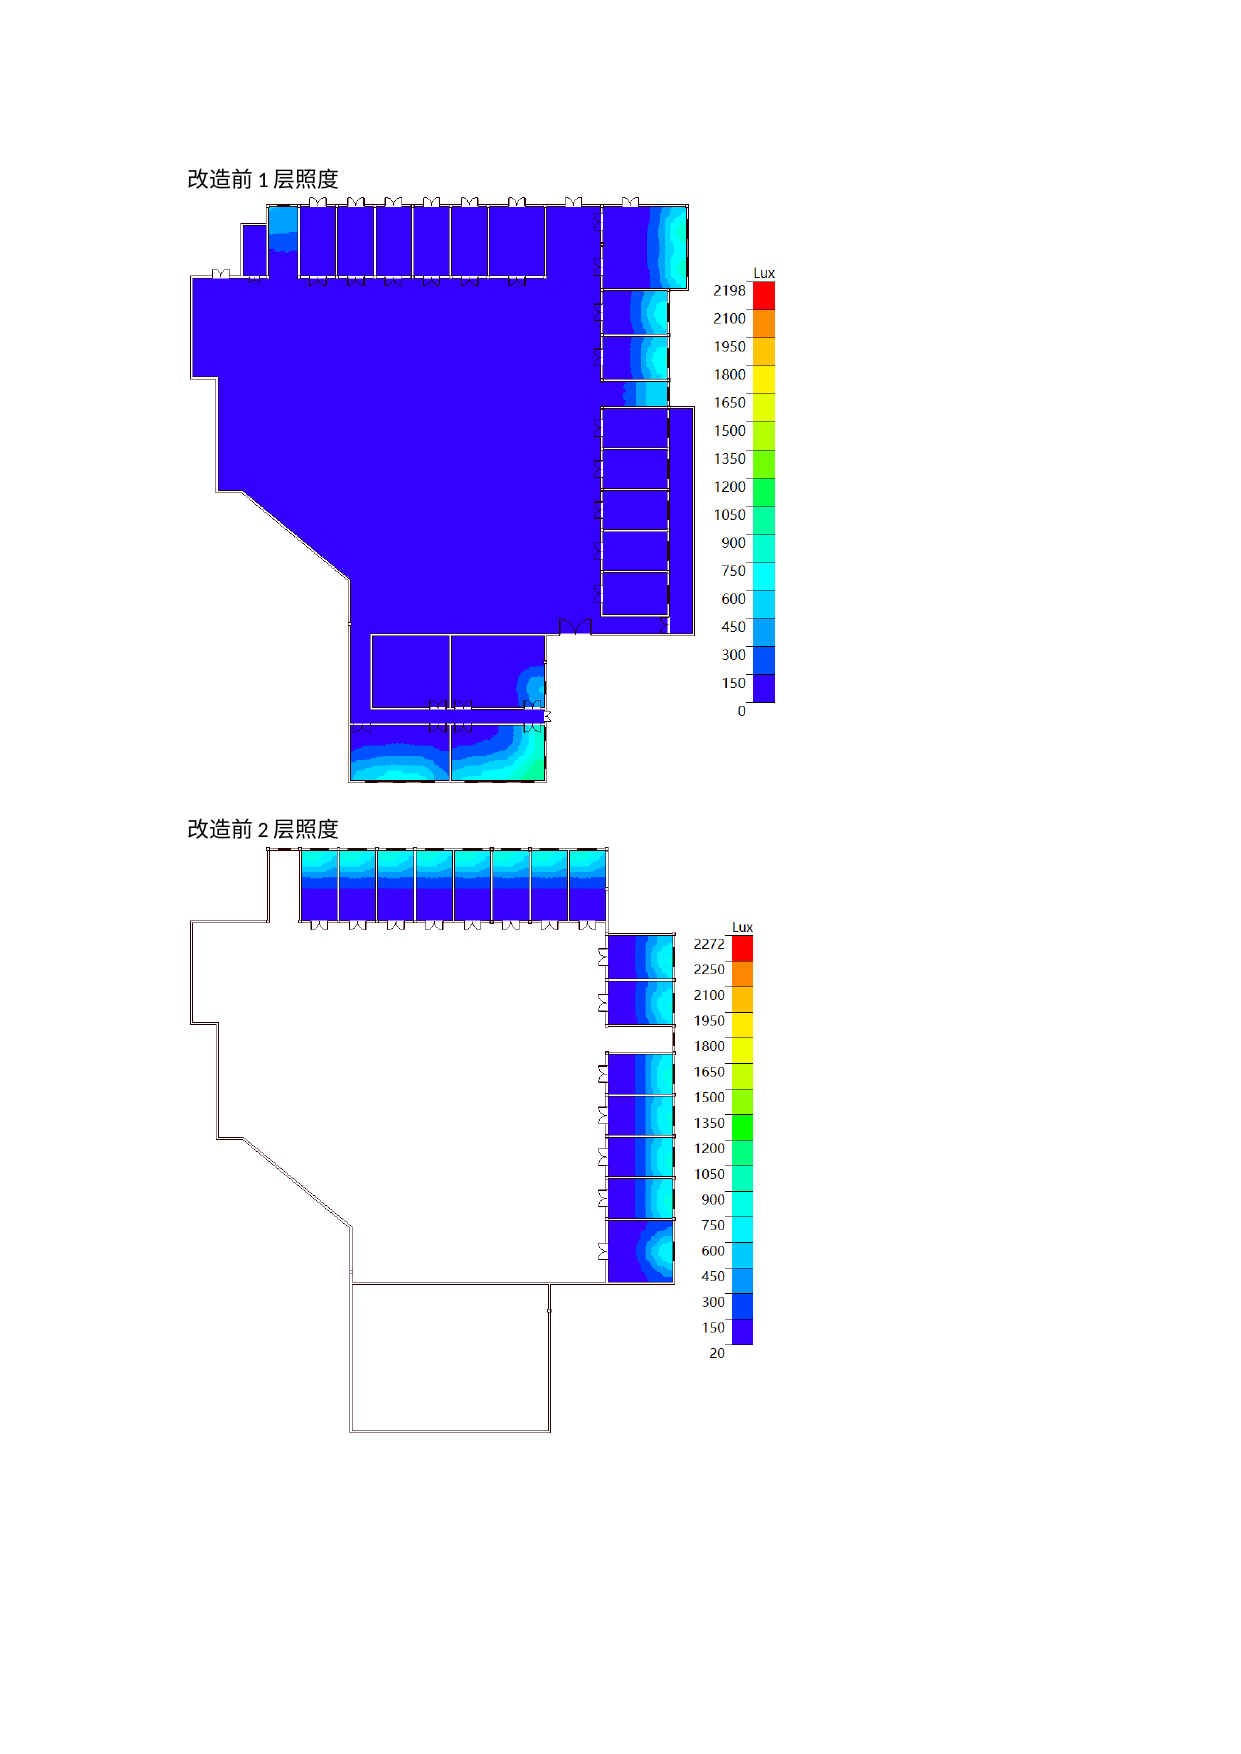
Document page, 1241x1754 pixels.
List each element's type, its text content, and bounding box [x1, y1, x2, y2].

text 改造前1层照度 [187, 162, 1053, 194]
picture [187, 844, 756, 1435]
text 改造前2层照度 [187, 812, 1053, 844]
picture [187, 194, 778, 785]
